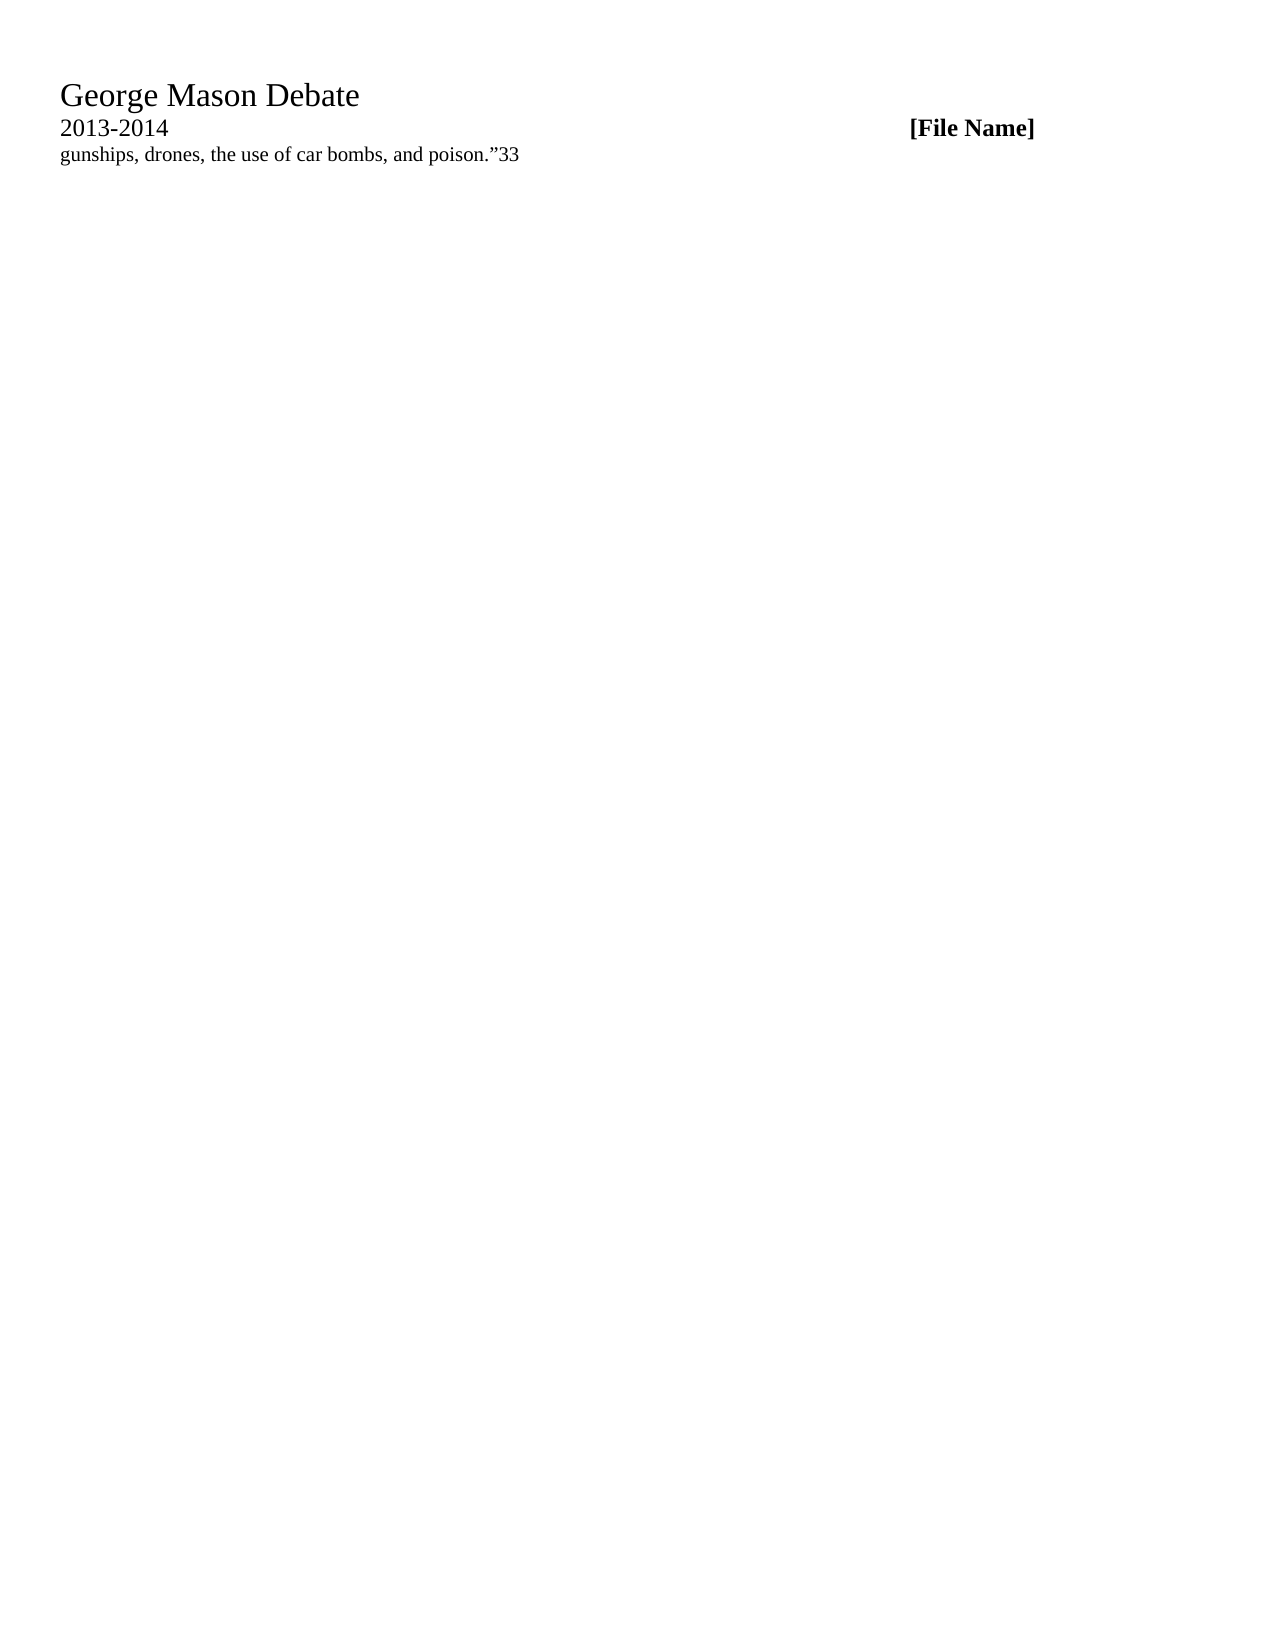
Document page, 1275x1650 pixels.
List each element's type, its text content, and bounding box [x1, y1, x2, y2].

text gunships, drones, the use of car bombs, and poison.”33 [60, 142, 1215, 166]
